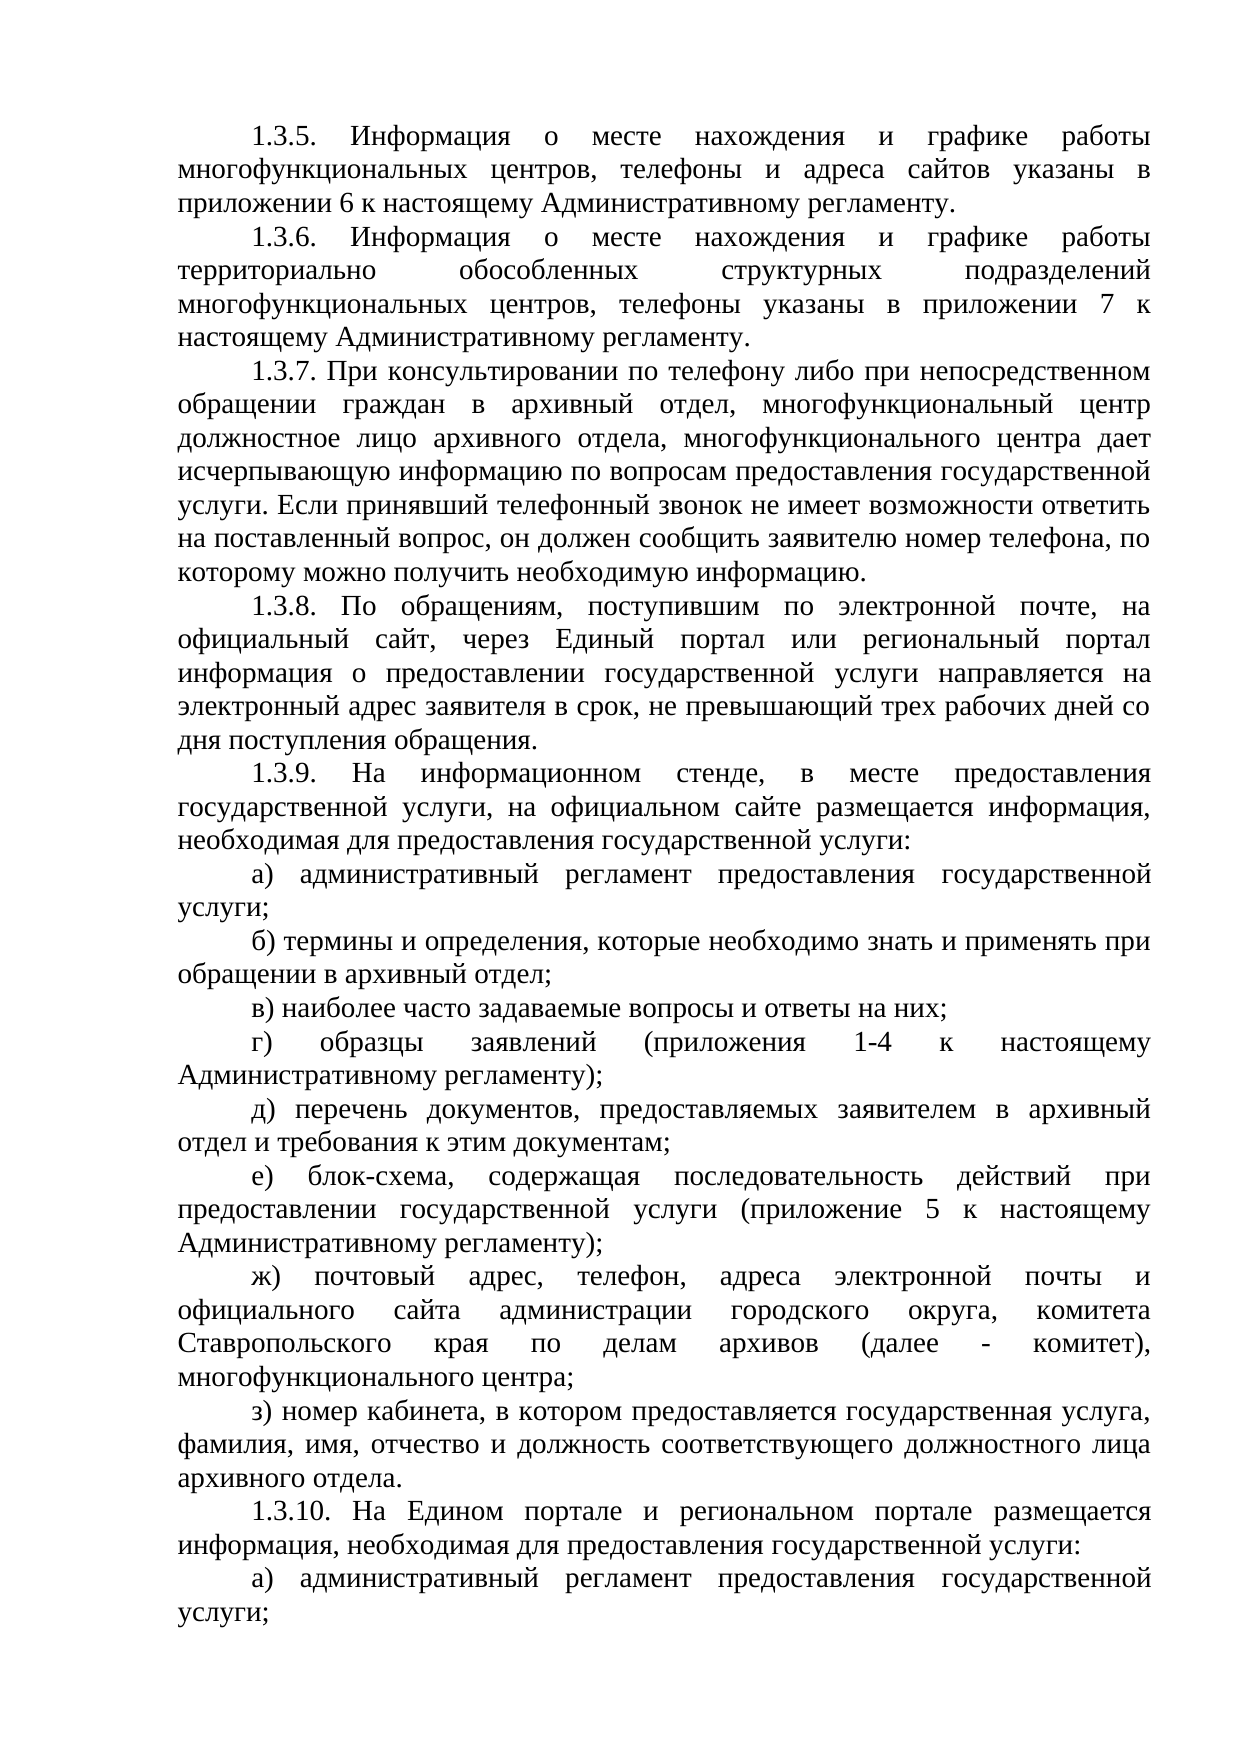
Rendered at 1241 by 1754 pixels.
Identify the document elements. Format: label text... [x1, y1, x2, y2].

text а) административный регламент предоставления государственной услуги; [177, 856, 1152, 923]
text 1.3.8. По обращениям, поступившим по электронной почте, на официальный сайт, через Единый портал или региональный портал информация о предоставлении государственной услуги направляется на электронный адрес заявителя в срок, не превышающий трех рабочих дней со дня поступления обращения. [177, 588, 1152, 755]
text 1.3.7. При консультировании по телефону либо при непосредственном обращении граждан в архивный отдел, многофункциональный центр должностное лицо архивного отдела, многофункционального центра дает исчерпывающую информацию по вопросам предоставления государственной услуги. Если принявший телефонный звонок не имеет возможности ответить на поставленный вопрос, он должен сообщить заявителю номер телефона, по которому можно получить необходимую информацию. [177, 353, 1152, 588]
text ж) почтовый адрес, телефон, адреса электронной почты и официального сайта администрации городского округа, комитета Ставропольского края по делам архивов (далее - комитет), многофункционального центра; [177, 1258, 1152, 1393]
text д) перечень документов, предоставляемых заявителем в архивный отдел и требования к этим документам; [177, 1091, 1152, 1158]
text е) блок-схема, содержащая последовательность действий при предоставлении государственной услуги (приложение 5 к настоящему Административному регламенту); [177, 1158, 1152, 1258]
text з) номер кабинета, в котором предоставляется государственная услуга, фамилия, имя, отчество и должность соответствующего должностного лица архивного отдела. [177, 1393, 1152, 1493]
text 1.3.9. На информационном стенде, в месте предоставления государственной услуги, на официальном сайте размещается информация, необходимая для предоставления государственной услуги: [177, 755, 1152, 856]
text г) образцы заявлений (приложения 1-4 к настоящему Административному регламенту); [177, 1024, 1152, 1091]
text 1.3.6. Информация о месте нахождения и графике работы территориально обособленных структурных подразделений многофункциональных центров, телефоны указаны в приложении 7 к настоящему Административному регламенту. [177, 219, 1152, 353]
text а) административный регламент предоставления государственной услуги; [177, 1560, 1152, 1627]
text в) наиболее часто задаваемые вопросы и ответы на них; [177, 990, 1152, 1024]
text 1.3.10. На Едином портале и региональном портале размещается информация, необходимая для предоставления государственной услуги: [177, 1493, 1152, 1560]
text б) термины и определения, которые необходимо знать и применять при обращении в архивный отдел; [177, 923, 1152, 990]
text 1.3.5. Информация о месте нахождения и графике работы многофункциональных центров, телефоны и адреса сайтов указаны в приложении 6 к настоящему Административному регламенту. [177, 118, 1152, 219]
